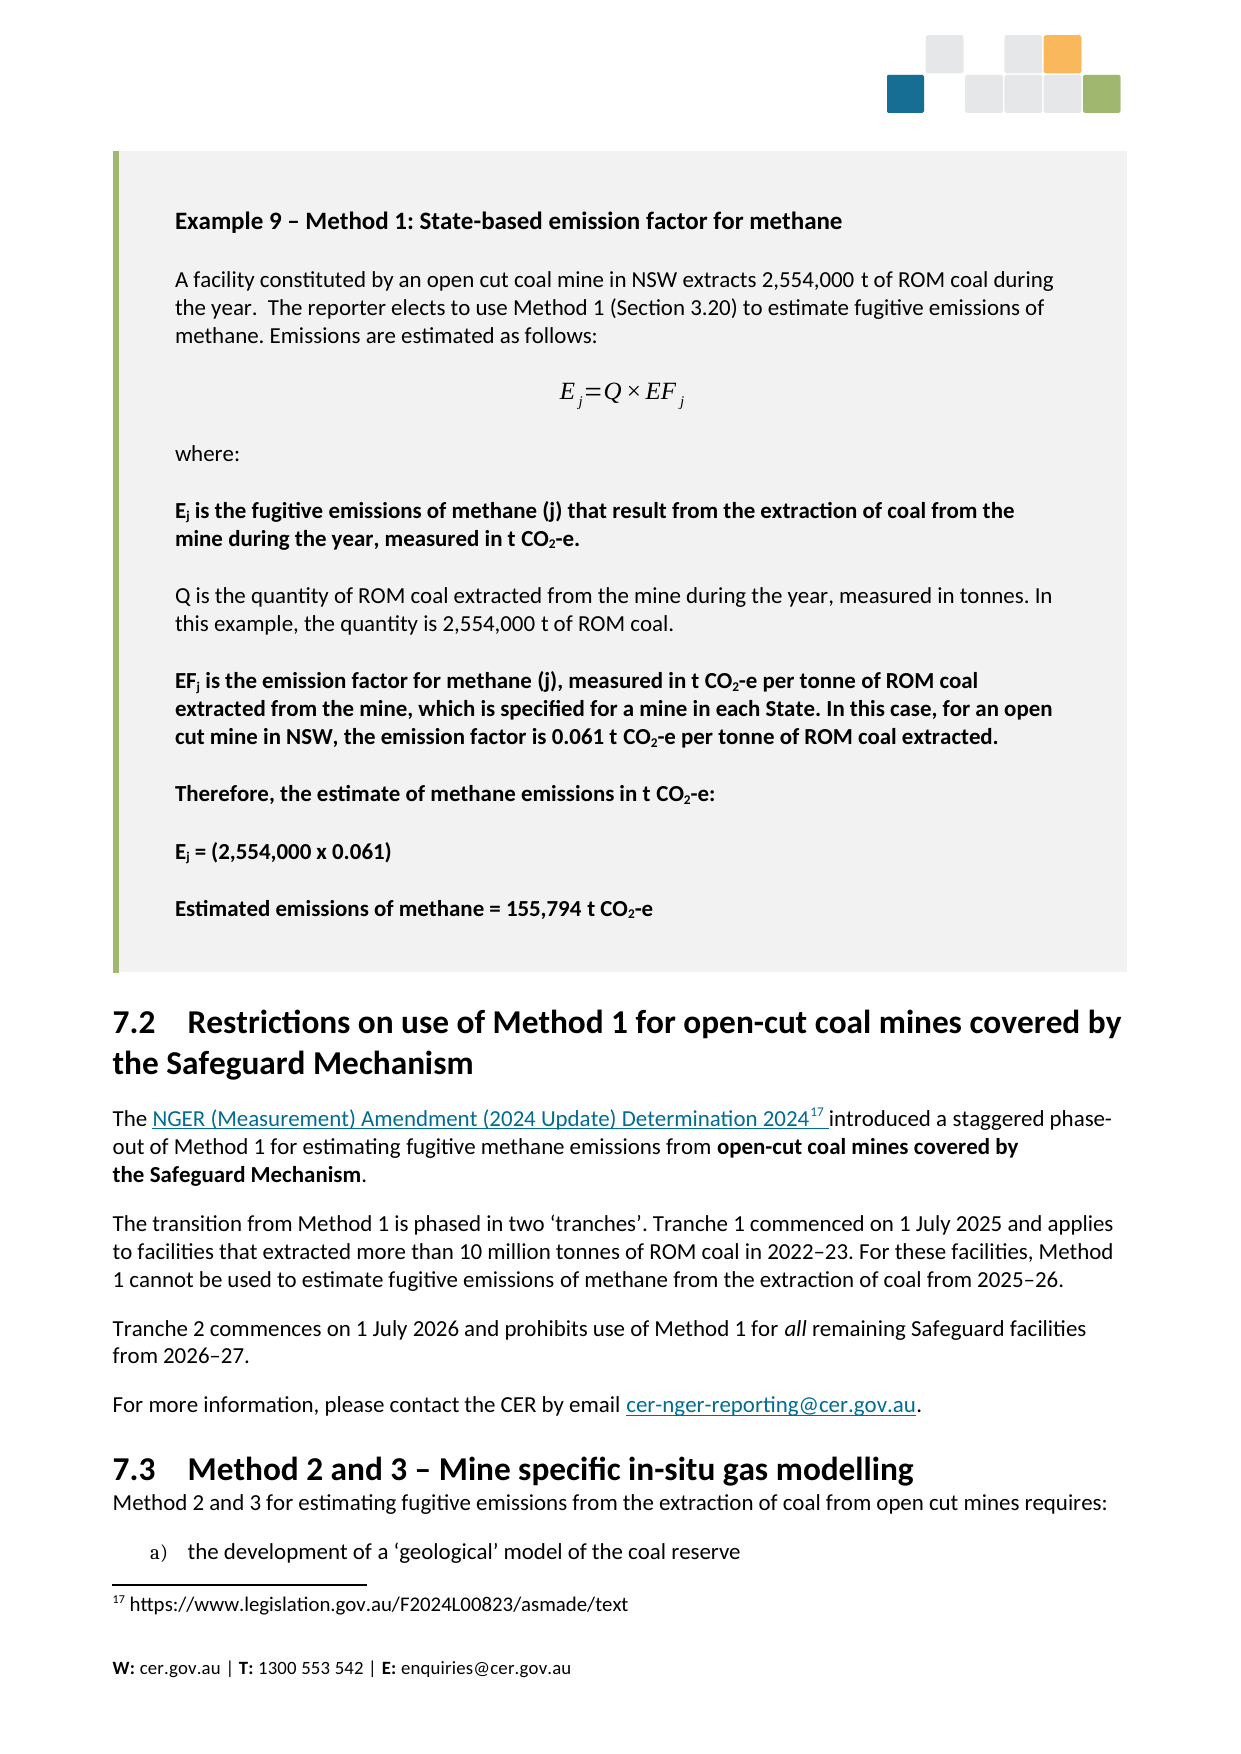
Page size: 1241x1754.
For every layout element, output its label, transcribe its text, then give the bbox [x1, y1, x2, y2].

subtitle 7.2 Restrictions on use of Method 1 for open-cut coal mines covered by the Safeguard Mechanism [112, 1002, 1128, 1083]
picture [887, 35, 1121, 113]
text For more information, please contact the CER by email cer-nger-reporting@cer.gov.au. [112, 1391, 1128, 1418]
text Method 2 and 3 for estimating fugitive emissions from the extraction of coal from open cut mines requires: [112, 1488, 1128, 1516]
list the development of a ‘geological’ model of the coal reserve [150, 1537, 1128, 1565]
text The NGER (Measurement) Amendment (2024 Update) Determination 2024 introduced a staggered phase-out of Method 1 for estimating fugitive methane emissions from open-cut coal mines covered by the Safeguard Mechanism. [112, 1104, 1128, 1188]
text Tranche 2 commences on 1 July 2026 and prohibits use of Method 1 for all remaining Safeguard facilities from 2026–27. [112, 1314, 1128, 1370]
text The transition from Method 1 is phased in two ‘tranches’. Tranche 1 commenced on 1 July 2025 and applies to facilities that extracted more than 10 million tonnes of ROM coal in 2022–23. For these facilities, Method 1 cannot be used to estimate fugitive emissions of methane from the extraction of coal from 2025–26. [112, 1209, 1128, 1293]
table_header Example 9 – Method 1: State-based emission factor for methane A facility constituted by an open cut coal mine in NSW extracts 2,554,000 t of ROM coal during the year. The reporter elects to use Method 1 (Section 3.20) to estimate fugitive emissions of methane. Emissions are estimated as follows: where: Ej is the fugitive emissions of methane (j) that result from the extraction of coal from the mine during the year, measured in t CO2-e. Q is the quantity of ROM coal extracted from the mine during the year, measured in tonnes. In this example, the quantity is 2,554,000 t of ROM coal. EFj is the emission factor for methane (j), measured in t CO2-e per tonne of ROM coal extracted from the mine, which is specified for a mine in each State. In this case, for an open cut mine in NSW, the emission factor is 0.061 t CO2-e per tonne of ROM coal extracted. Therefore, the estimate of methane emissions in t CO2-e: Ej = (2,554,000 x 0.061) Estimated emissions of methane = 155,794 t CO2-e [119, 151, 1127, 972]
subtitle 7.3 Method 2 and 3 – Mine specific in-situ gas modelling [112, 1448, 1128, 1488]
